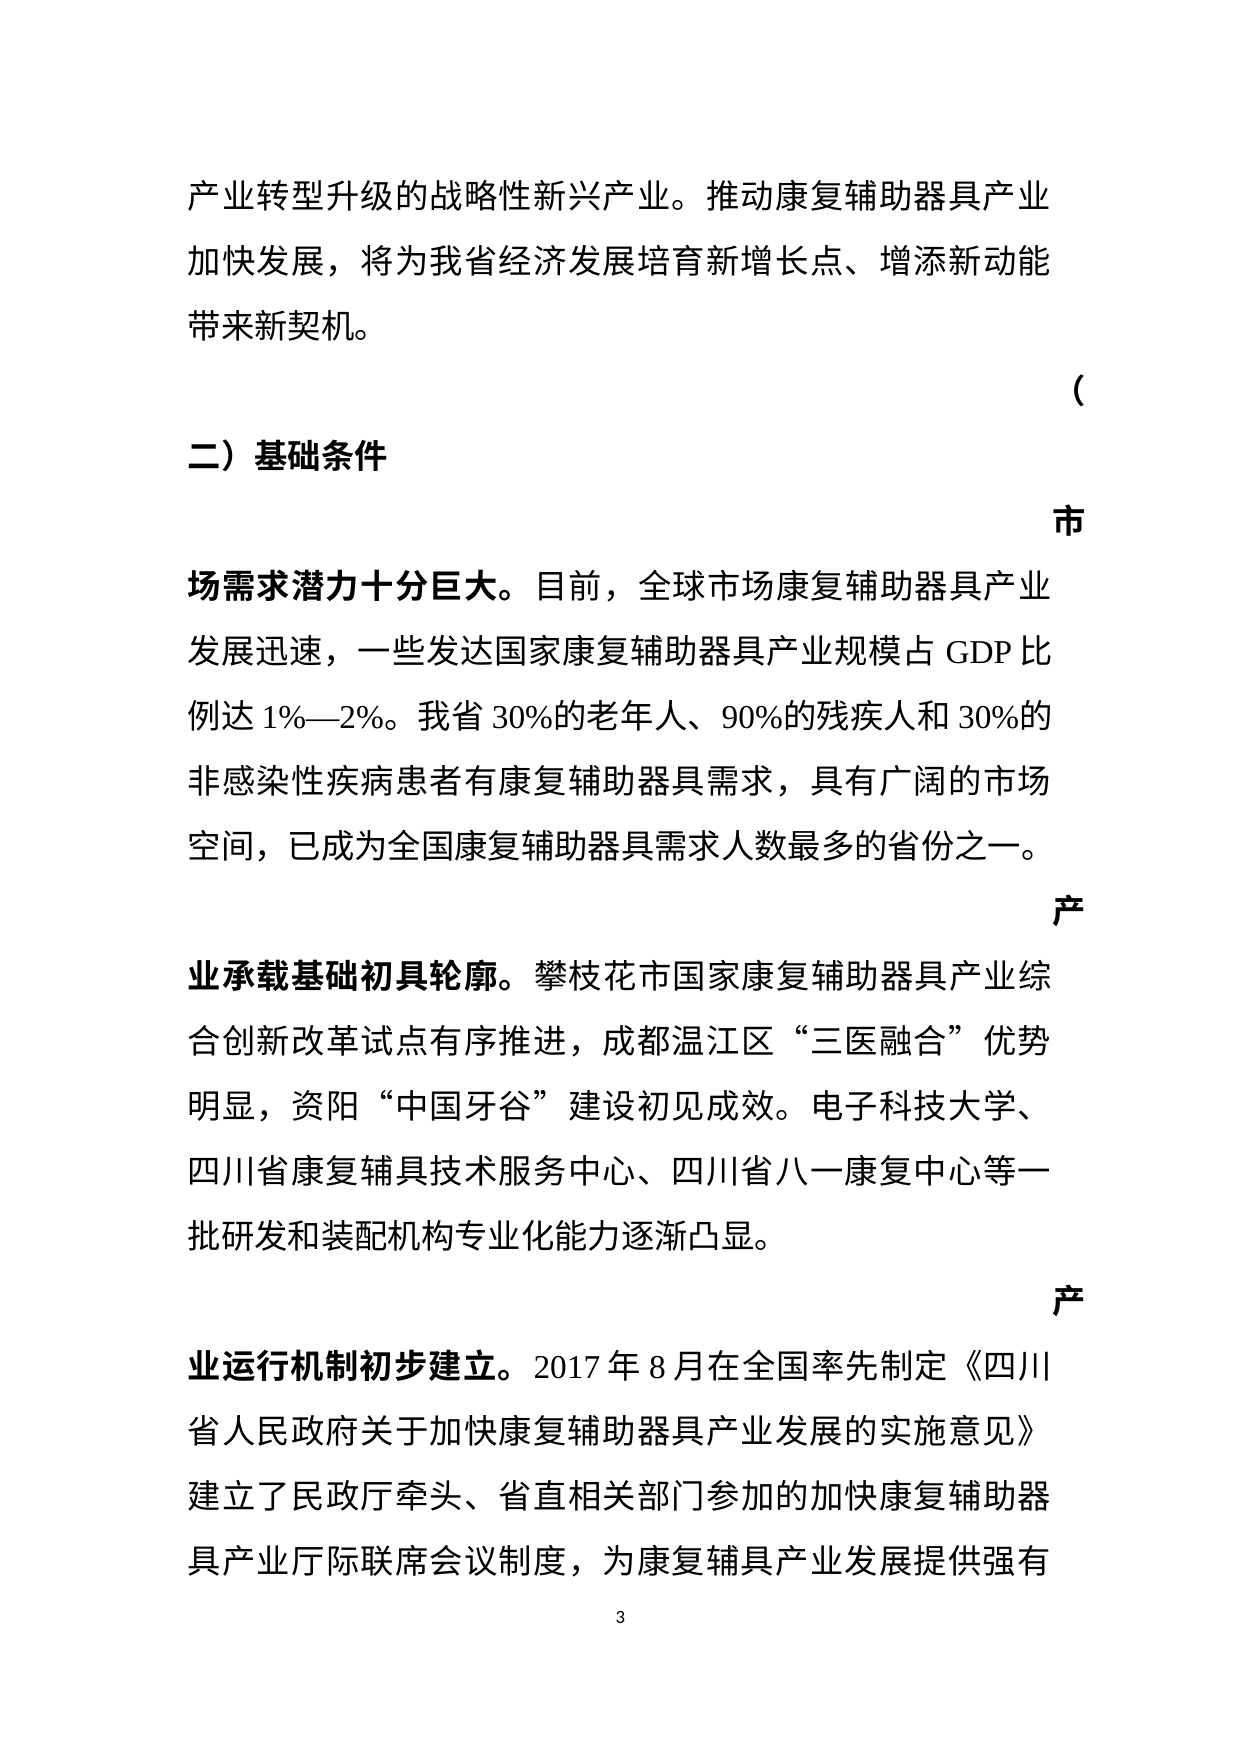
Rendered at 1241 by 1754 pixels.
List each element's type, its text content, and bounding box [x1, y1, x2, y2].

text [187, 1267, 1053, 1592]
text 市场需求潜力十分巨大。目前，全球市场康复辅助器具产业发展迅速，一些发达国家康复辅助器具产业规模占GDP比例达1%—2%。我省30%的老年人、90%的残疾人和30%的非感染性疾病患者有康复辅助器具需求，具有广阔的市场空间，已成为全国康复辅助器具需求人数最多的省份之一。 [187, 487, 1053, 877]
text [187, 162, 1053, 357]
text 产业承载基础初具轮廓。攀枝花市国家康复辅助器具产业综合创新改革试点有序推进，成都温江区“三医融合”优势明显，资阳“中国牙谷”建设初见成效。电子科技大学、四川省康复辅具技术服务中心、四川省八一康复中心等一批研发和装配机构专业化能力逐渐凸显。 [187, 877, 1053, 1267]
subtitle （二）基础条件 [187, 357, 1053, 487]
